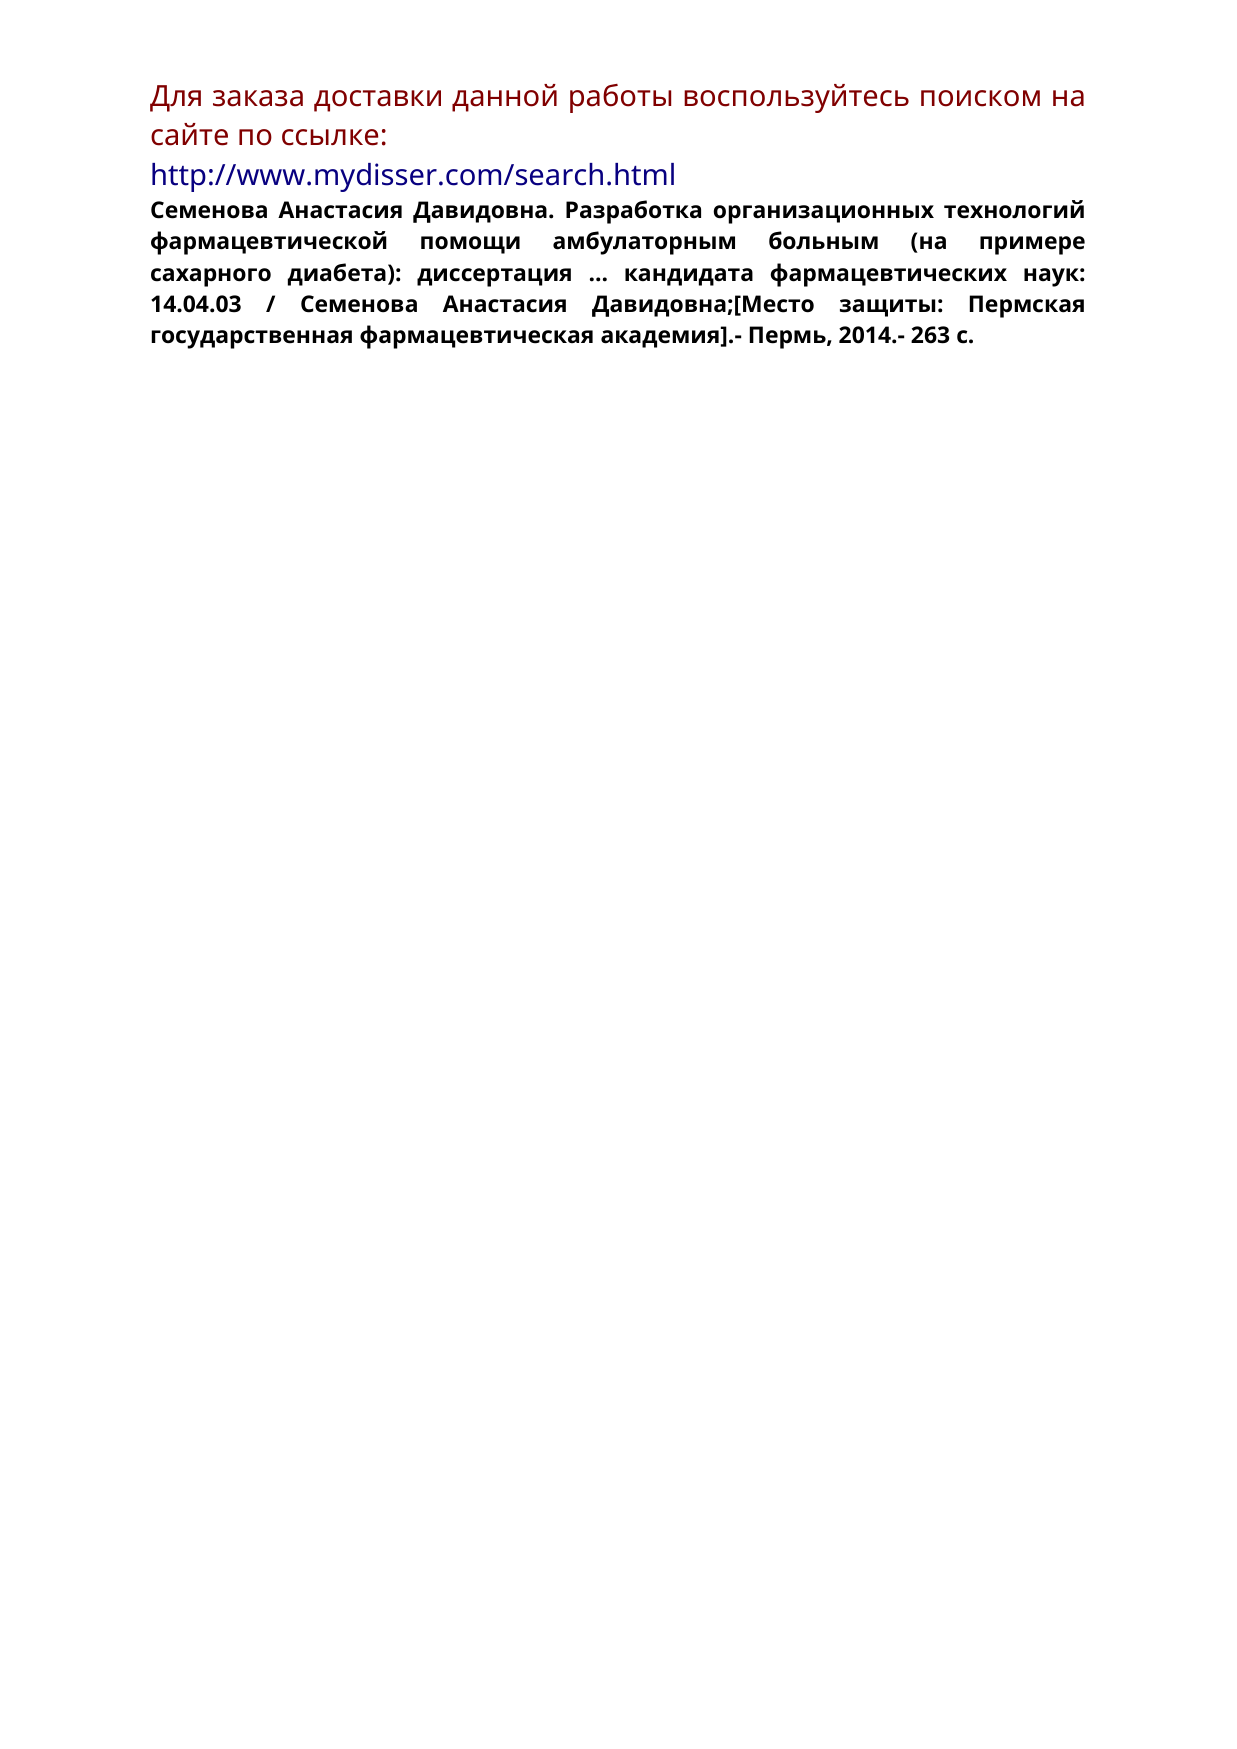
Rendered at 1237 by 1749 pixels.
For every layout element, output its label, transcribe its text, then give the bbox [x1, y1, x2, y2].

text Семенова Анастасия Давидовна. Разработка организационных технологий фармацевтической помощи амбулаторным больным (на примере сахарного диабета): диссертация ... кандидата фармацевтических наук: 14.04.03 / Семенова Анастасия Давидовна;[Место защиты: Пермская государственная фармацевтическая академия].- Пермь, 2014.- 263 с. [150, 194, 1086, 350]
